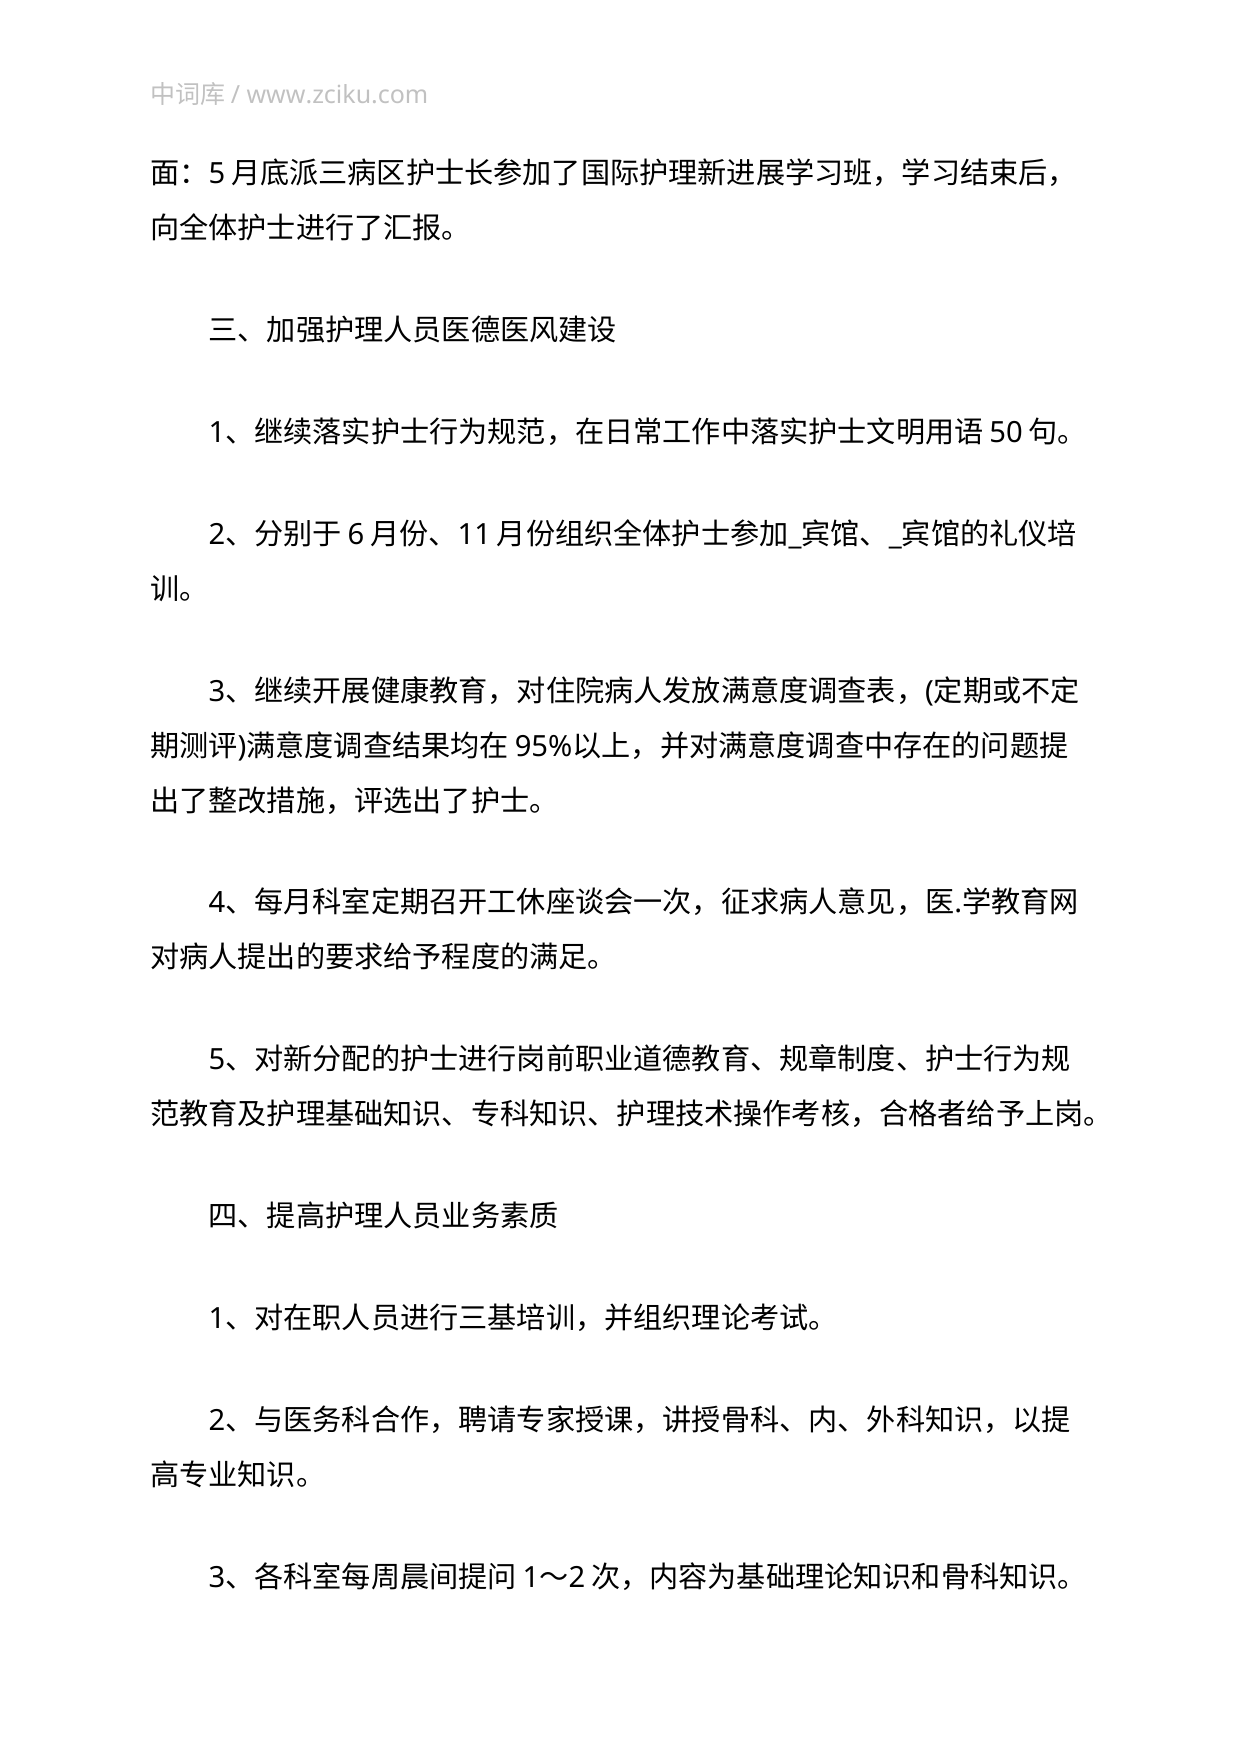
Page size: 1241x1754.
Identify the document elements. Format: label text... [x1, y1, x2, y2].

text 四、提高护理人员业务素质 [150, 1193, 1090, 1235]
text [150, 150, 1090, 247]
text 3、继续开展健康教育，对住院病人发放满意度调查表，(定期或不定期测评)满意度调查结果均在95%以上，并对满意度调查中存在的问题提出了整改措施，评选出了护士。 [150, 667, 1090, 819]
text 三、加强护理人员医德医风建设 [150, 307, 1090, 349]
text 2、与医务科合作，聘请专家授课，讲授骨科、内、外科知识，以提高专业知识。 [150, 1396, 1090, 1494]
text 2、分别于6月份、11月份组织全体护士参加_宾馆、_宾馆的礼仪培训。 [150, 511, 1090, 608]
text 1、继续落实护士行为规范，在日常工作中落实护士文明用语50句。 [150, 408, 1090, 451]
text 5、对新分配的护士进行岗前职业道德教育、规章制度、护士行为规范教育及护理基础知识、专科知识、护理技术操作考核，合格者给予上岗。 [150, 1036, 1090, 1133]
text 4、每月科室定期召开工休座谈会一次，征求病人意见，医.学教育网对病人提出的要求给予程度的满足。 [150, 879, 1090, 976]
text 1、对在职人员进行三基培训，并组织理论考试。 [150, 1294, 1090, 1337]
text 3、各科室每周晨间提问1～2次，内容为基础理论知识和骨科知识。 [150, 1553, 1090, 1596]
